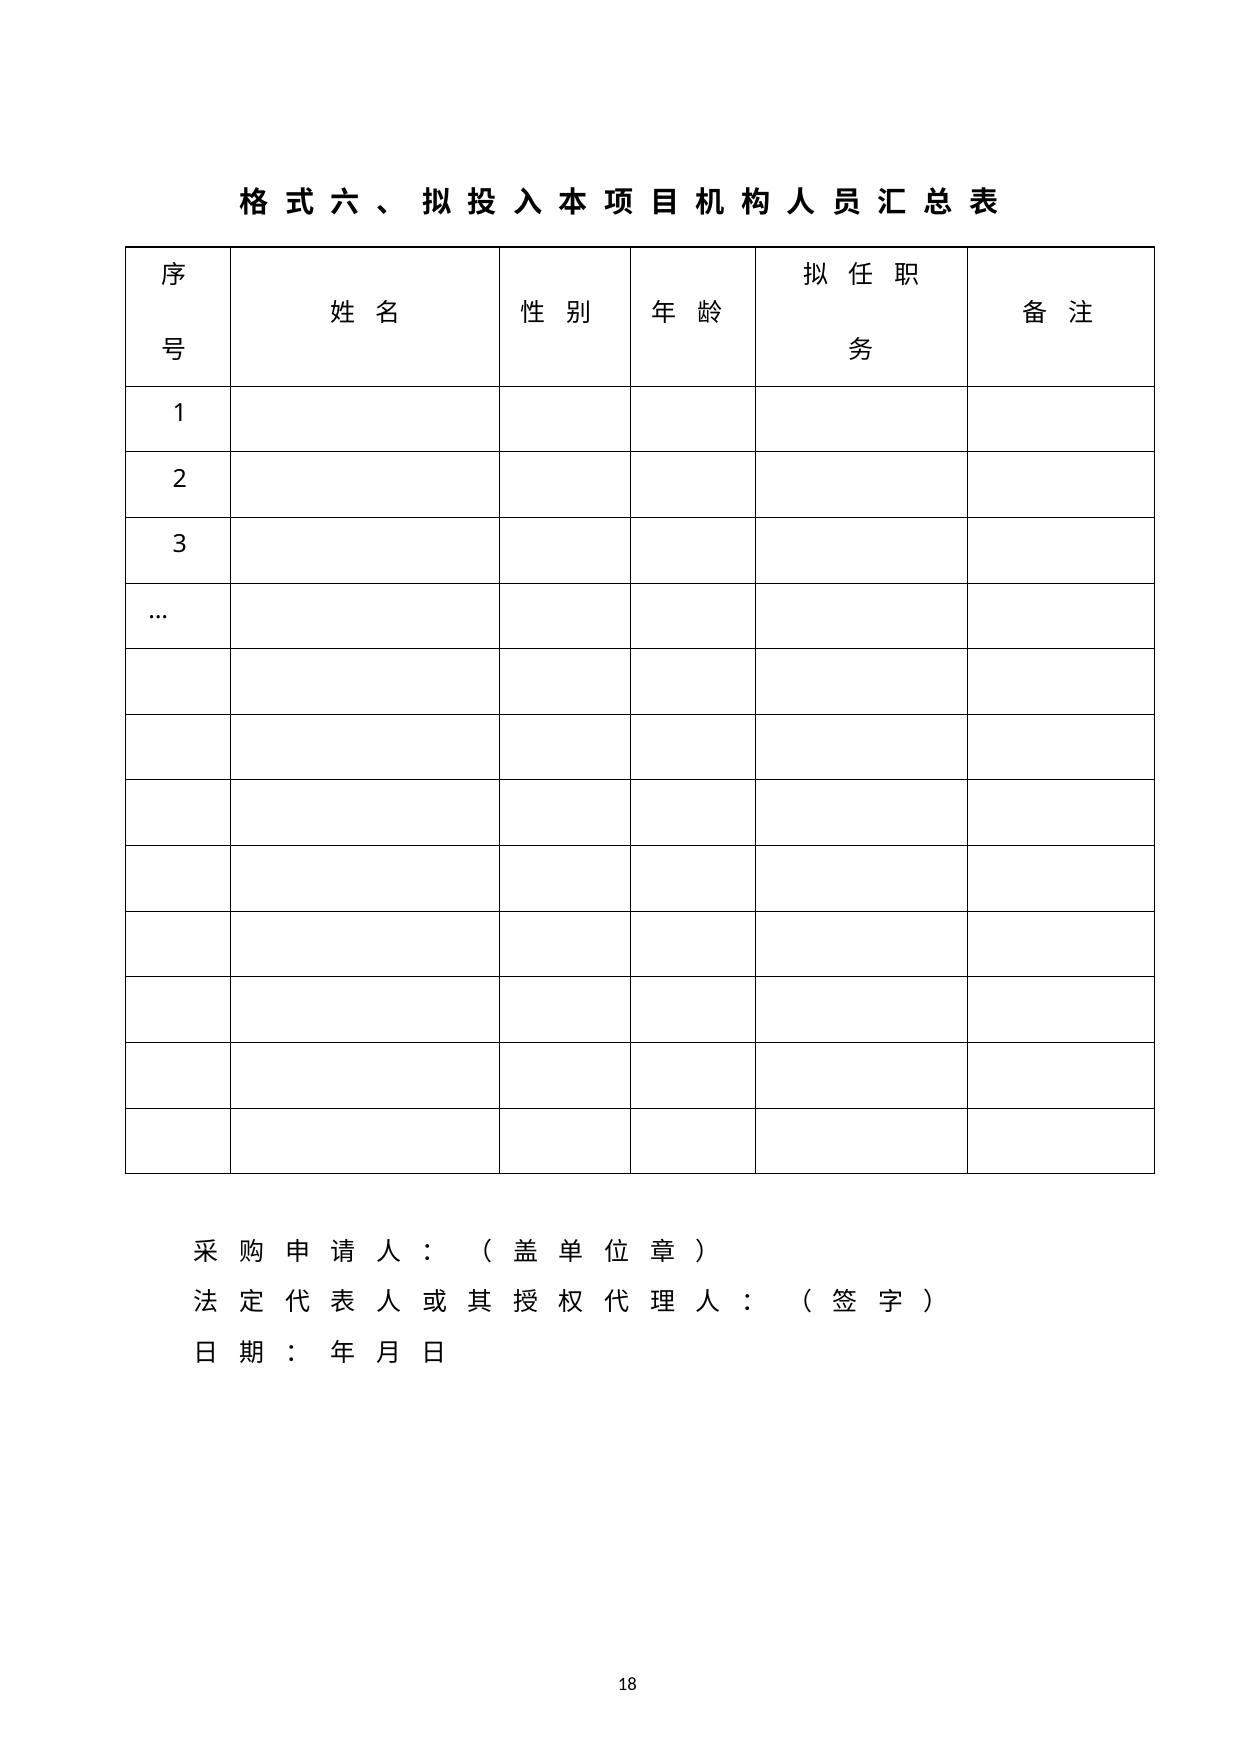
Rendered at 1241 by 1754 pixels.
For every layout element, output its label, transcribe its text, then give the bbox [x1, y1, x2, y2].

table_cell [500, 912, 630, 976]
table_cell [500, 780, 630, 845]
table_cell [756, 452, 967, 517]
table_header 备注 [968, 248, 1154, 386]
table_cell 3 [126, 518, 230, 582]
table_cell [231, 715, 499, 779]
table_cell [631, 780, 755, 845]
table_cell 2 [126, 452, 230, 517]
table_cell [231, 1109, 499, 1173]
table_cell [500, 584, 630, 648]
table_cell [231, 387, 499, 451]
table_cell [631, 452, 755, 517]
table_cell [968, 1043, 1154, 1107]
table_cell [756, 1109, 967, 1173]
table_cell [126, 649, 230, 714]
table_cell [756, 584, 967, 648]
table_header 序号 [126, 248, 230, 386]
table_cell [756, 1043, 967, 1107]
table_cell [126, 977, 230, 1042]
table_cell [968, 1109, 1154, 1173]
table_cell [631, 1109, 755, 1173]
table_cell [500, 518, 630, 582]
table_cell [231, 518, 499, 582]
table_cell [500, 452, 630, 517]
table_cell … [126, 584, 230, 648]
table_cell [126, 846, 230, 911]
table_cell [500, 387, 630, 451]
table_cell [968, 780, 1154, 845]
table_cell [231, 846, 499, 911]
table_cell [968, 912, 1154, 976]
table_header 年龄 [631, 248, 755, 386]
table_cell [500, 977, 630, 1042]
table_cell [968, 387, 1154, 451]
table_cell [631, 387, 755, 451]
table_cell [756, 387, 967, 451]
table_header 拟任职务 [756, 248, 967, 386]
table_cell [500, 846, 630, 911]
table_cell [126, 715, 230, 779]
table_cell [500, 649, 630, 714]
table_cell [231, 1043, 499, 1107]
text 格式六、拟投入本项目机构人员汇总表 [125, 175, 1129, 225]
table_cell [631, 912, 755, 976]
text 日期：年月日 [125, 1325, 1129, 1375]
table_cell [631, 977, 755, 1042]
table_cell [126, 780, 230, 845]
table_cell [968, 715, 1154, 779]
table_cell [968, 518, 1154, 582]
table_cell [126, 1043, 230, 1107]
table_cell [631, 715, 755, 779]
table_cell [756, 649, 967, 714]
table_cell [500, 1109, 630, 1173]
text 采购申请人：（盖单位章） [125, 1224, 1129, 1275]
table_cell [631, 846, 755, 911]
table_cell [500, 1043, 630, 1107]
table_cell [231, 452, 499, 517]
table_cell [968, 846, 1154, 911]
table_cell [968, 452, 1154, 517]
table_cell [756, 977, 967, 1042]
table_cell [631, 1043, 755, 1107]
table_cell [631, 649, 755, 714]
table_cell [631, 518, 755, 582]
table_cell [968, 649, 1154, 714]
table_cell [231, 649, 499, 714]
table_cell [126, 912, 230, 976]
table_cell [126, 1109, 230, 1173]
table_cell [231, 584, 499, 648]
table_cell [231, 977, 499, 1042]
table_cell [756, 780, 967, 845]
table_cell [756, 715, 967, 779]
table_cell [231, 912, 499, 976]
table_header 姓名 [231, 248, 499, 386]
table_cell [500, 715, 630, 779]
table_cell 1 [126, 387, 230, 451]
table_cell [631, 584, 755, 648]
text 法定代表人或其授权代理人：（签字） [125, 1275, 1129, 1325]
table_cell [756, 846, 967, 911]
table_cell [756, 912, 967, 976]
table_header 性别 [500, 248, 630, 386]
table_cell [231, 780, 499, 845]
table_cell [756, 518, 967, 582]
table_cell [968, 977, 1154, 1042]
table_cell [968, 584, 1154, 648]
